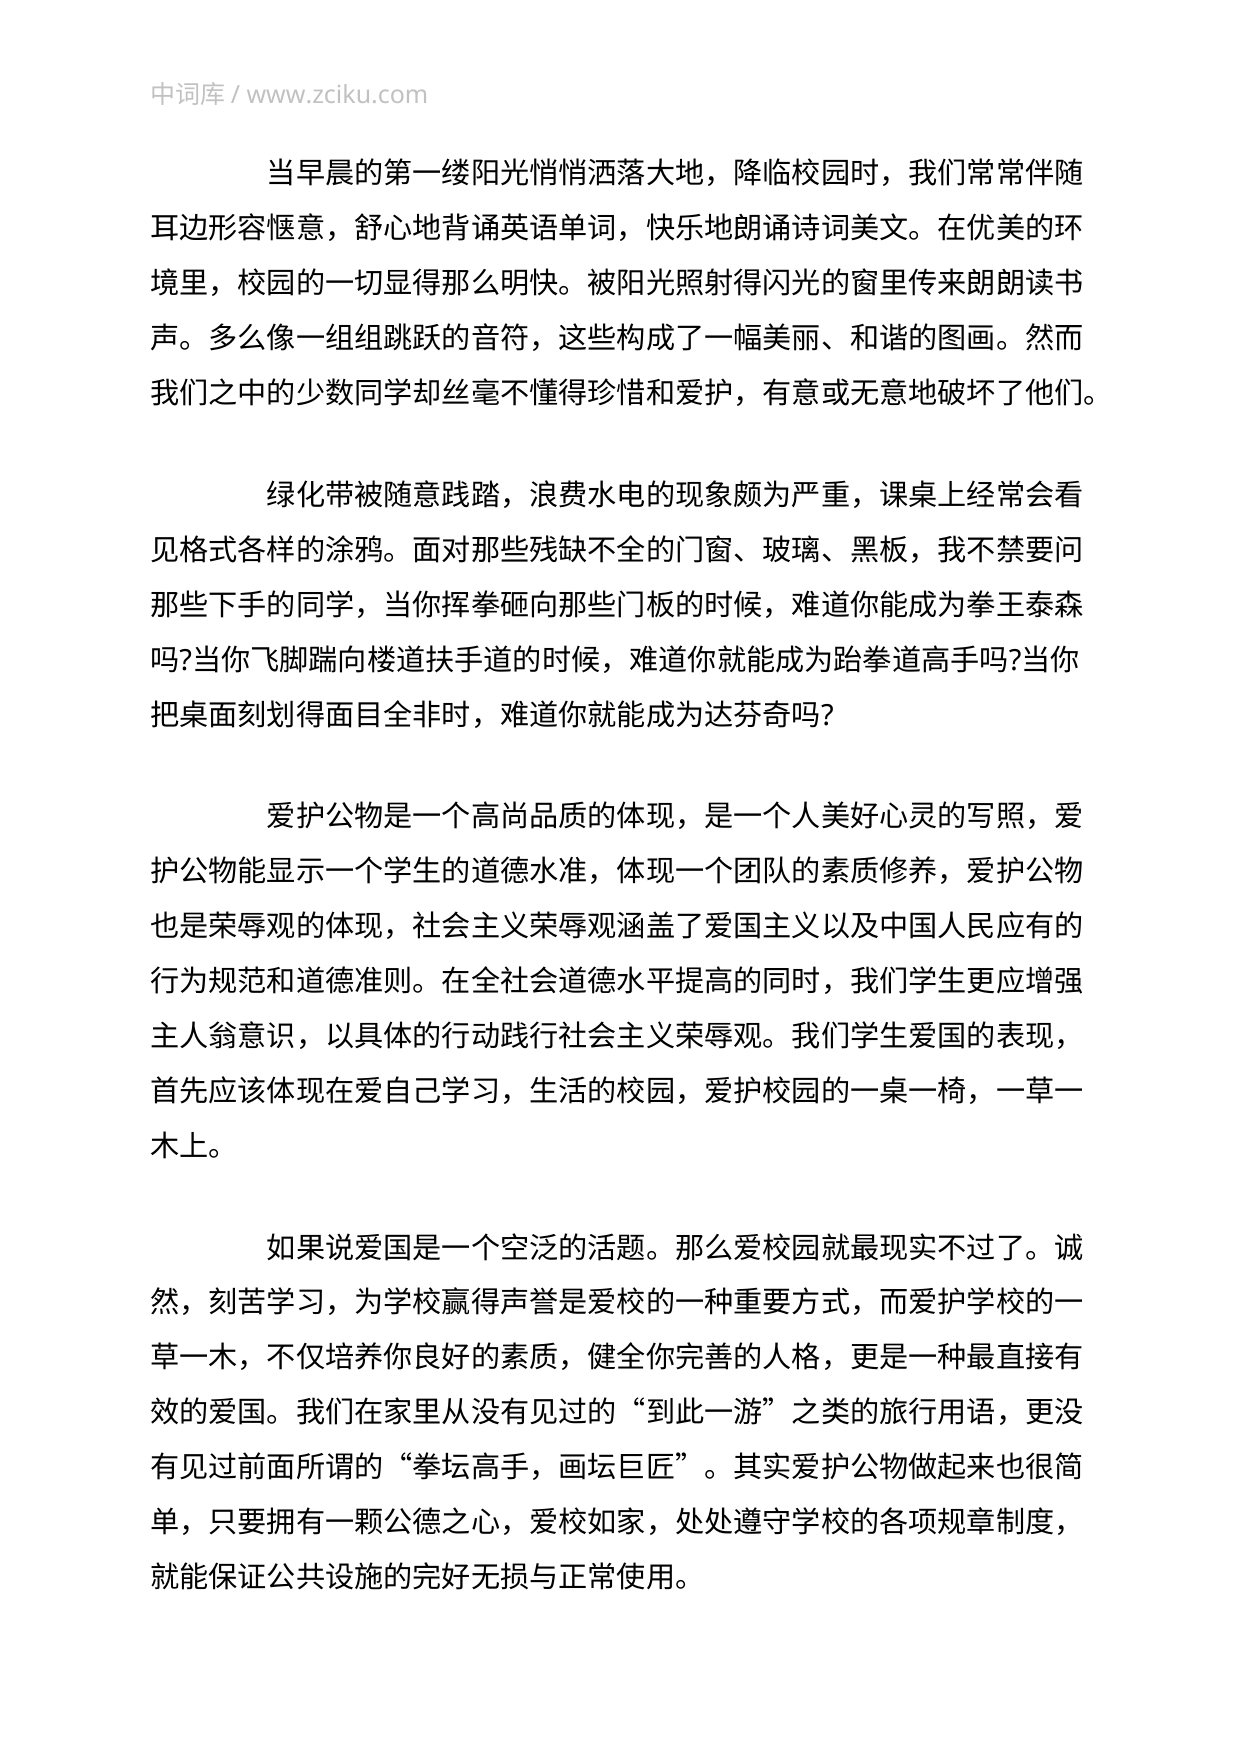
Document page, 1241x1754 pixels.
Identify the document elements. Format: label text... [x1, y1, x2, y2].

text 爱护公物是一个高尚品质的体现，是一个人美好心灵的写照，爱护公物能显示一个学生的道德水准，体现一个团队的素质修养，爱护公物也是荣辱观的体现，社会主义荣辱观涵盖了爱国主义以及中国人民应有的行为规范和道德准则。在全社会道德水平提高的同时，我们学生更应增强主人翁意识，以具体的行动践行社会主义荣辱观。我们学生爱国的表现，首先应该体现在爱自己学习，生活的校园，爱护校园的一桌一椅，一草一木上。 [150, 793, 1090, 1165]
text 当早晨的第一缕阳光悄悄洒落大地，降临校园时，我们常常伴随耳边形容惬意，舒心地背诵英语单词，快乐地朗诵诗词美文。在优美的环境里，校园的一切显得那么明快。被阳光照射得闪光的窗里传来朗朗读书声。多么像一组组跳跃的音符，这些构成了一幅美丽、和谐的图画。然而我们之中的少数同学却丝毫不懂得珍惜和爱护，有意或无意地破坏了他们。 [150, 150, 1090, 412]
text 如果说爱国是一个空泛的活题。那么爱校园就最现实不过了。诚然，刻苦学习，为学校赢得声誉是爱校的一种重要方式，而爱护学校的一草一木，不仅培养你良好的素质，健全你完善的人格，更是一种最直接有效的爱国。我们在家里从没有见过的“到此一游”之类的旅行用语，更没有见过前面所谓的“拳坛高手，画坛巨匠”。其实爱护公物做起来也很简单，只要拥有一颗公德之心，爱校如家，处处遵守学校的各项规章制度，就能保证公共设施的完好无损与正常使用。 [150, 1224, 1090, 1596]
text 绿化带被随意践踏，浪费水电的现象颇为严重，课桌上经常会看见格式各样的涂鸦。面对那些残缺不全的门窗、玻璃、黑板，我不禁要问那些下手的同学，当你挥拳砸向那些门板的时候，难道你能成为拳王泰森吗?当你飞脚踹向楼道扶手道的时候，难道你就能成为跆拳道高手吗?当你把桌面刻划得面目全非时，难道你就能成为达芬奇吗? [150, 471, 1090, 733]
